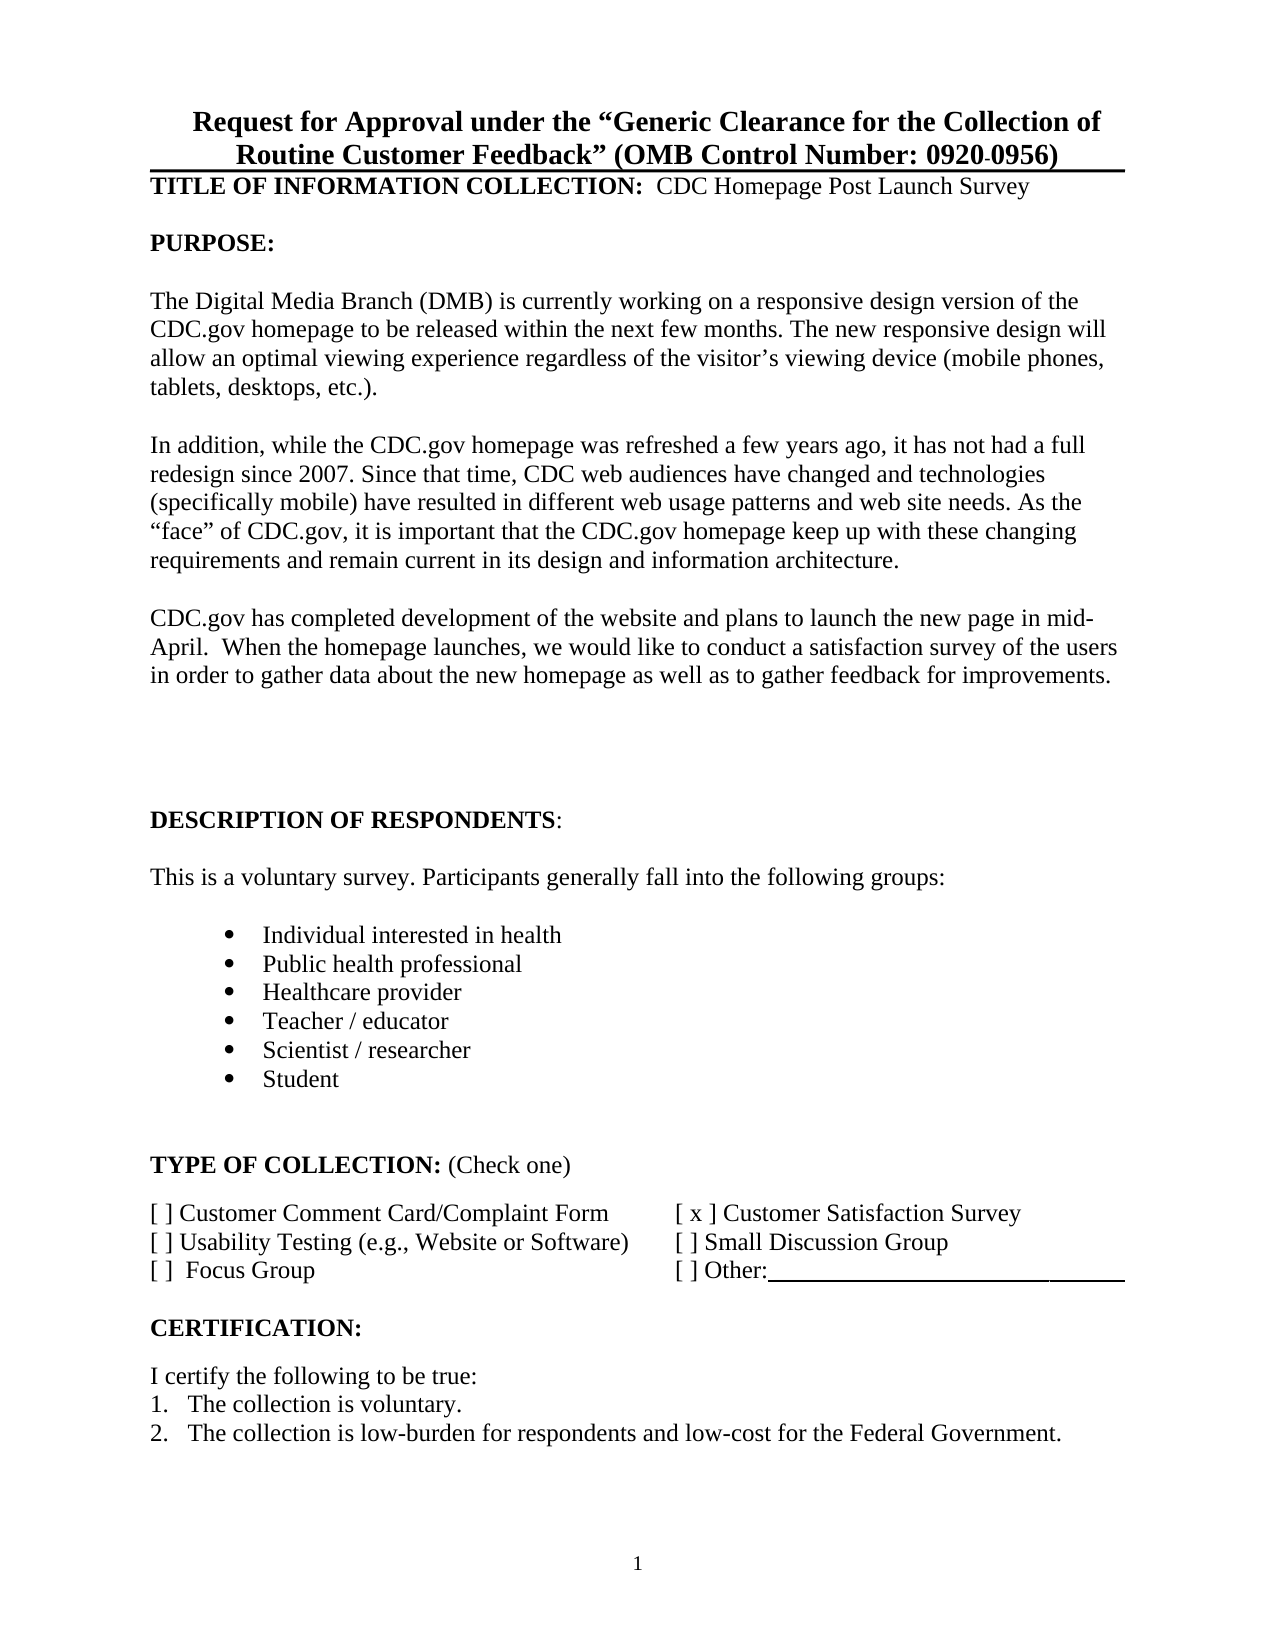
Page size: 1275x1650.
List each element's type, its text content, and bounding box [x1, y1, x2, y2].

text PURPOSE: [150, 228, 1125, 257]
text TITLE OF INFORMATION COLLECTION: CDC Homepage Post Launch Survey [150, 173, 1125, 199]
text The Digital Media Branch (DMB) is currently working on a responsive design version of the CDC.gov homepage to be released within the next few months. The new responsive design will allow an optimal viewing experience regardless of the visitor’s viewing device (mobile phones, tablets, desktops, etc.). [150, 286, 1125, 401]
text CDC.gov has completed development of the website and plans to launch the new page in mid-April. When the homepage launches, we would like to conduct a satisfaction survey of the users in order to gather data about the new homepage as well as to gather feedback for improvements. [150, 603, 1125, 689]
text In addition, while the CDC.gov homepage was refreshed a few years ago, it has not had a full redesign since 2007. Since that time, CDC web audiences have changed and technologies (specifically mobile) have resulted in different web usage patterns and web site needs. As the “face” of CDC.gov, it is important that the CDC.gov homepage keep up with these changing requirements and remain current in its design and information architecture. [150, 430, 1125, 574]
text [ ] Focus Group [ ] Other: ______________________ [150, 1255, 1125, 1284]
list Teacher / educator [225, 1006, 1125, 1035]
list The collection is low-burden for respondents and low-cost for the Federal Government. [150, 1418, 1125, 1447]
list Healthcare provider [225, 977, 1125, 1006]
list Individual interested in health [225, 920, 1125, 949]
text TYPE OF COLLECTION: (Check one) [150, 1150, 1125, 1179]
text CERTIFICATION: [150, 1313, 1125, 1342]
text [ ] Customer Comment Card/Complaint Form [ x ] Customer Satisfaction Survey [150, 1198, 1125, 1227]
list Public health professional [225, 949, 1125, 977]
text [ ] Usability Testing (e.g., Website or Software) [ ] Small Discussion Group [150, 1227, 1125, 1255]
subtitle Request for Approval under the “Generic Clearance for the Collection of Routine Customer Feedback” (OMB Control Number: 0920-0956) [150, 104, 1144, 171]
list Student [225, 1064, 1125, 1092]
text DESCRIPTION OF RESPONDENTS: [150, 805, 1125, 834]
text This is a voluntary survey. Participants generally fall into the following groups: [150, 862, 1125, 891]
list The collection is voluntary. [150, 1389, 1125, 1418]
text I certify the following to be true: [150, 1361, 1125, 1389]
list Scientist / researcher [225, 1035, 1125, 1064]
